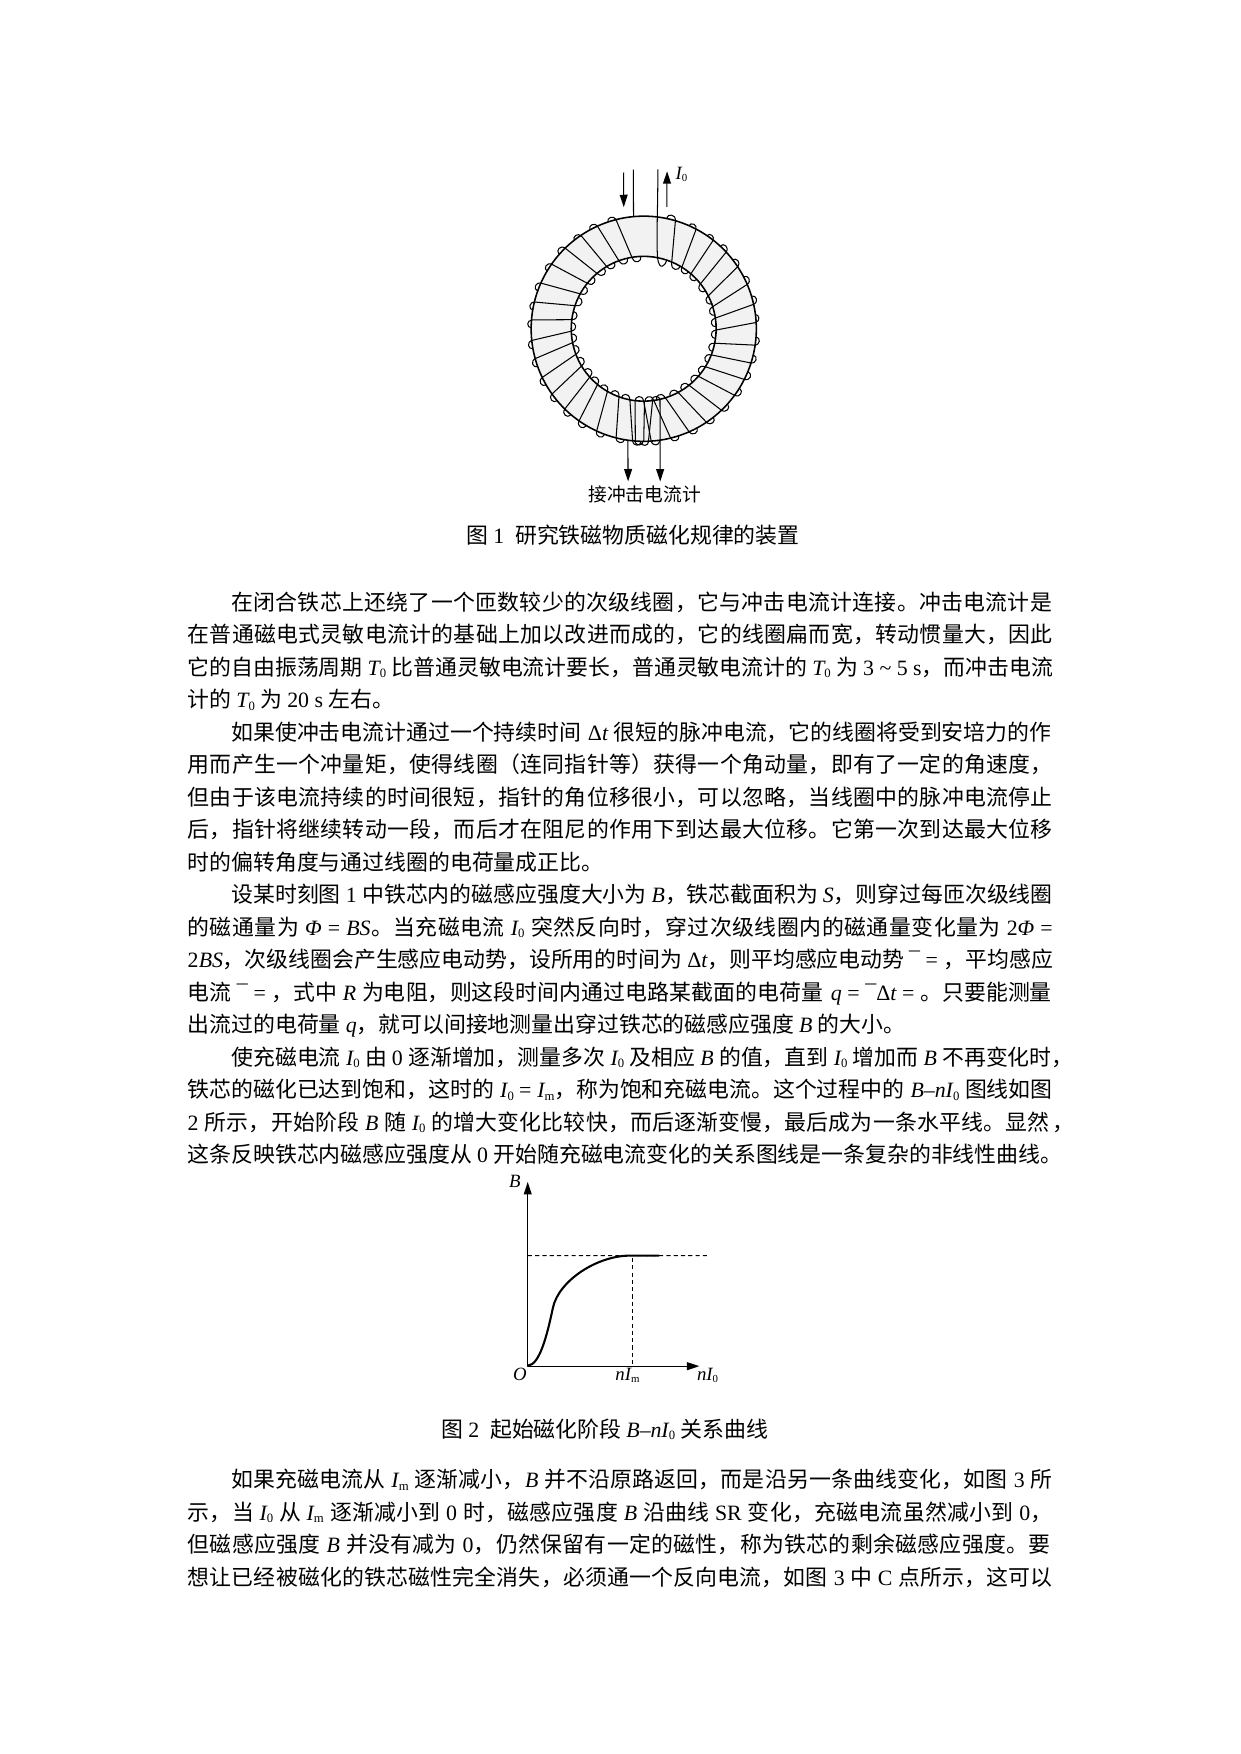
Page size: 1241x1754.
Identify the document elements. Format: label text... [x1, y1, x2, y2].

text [187, 1462, 1053, 1592]
text 在闭合铁芯上还绕了一个匝数较少的次级线圈，它与冲击电流计连接。冲击电流计是在普通磁电式灵敏电流计的基础上加以改进而成的，它的线圈扁而宽，转动惯量大，因此它的自由振荡周期 T0 比普通灵敏电流计要长，普通灵敏电流计的 T0 为 3 ~ 5 s，而冲击电流计的 T0 为 20 s 左右。 [187, 584, 1053, 714]
text 设某时刻图 1 中铁芯内的磁感应强度大小为 B，铁芯截面积为 S，则穿过每匝次级线圈的磁通量为 Φ = BS。当充磁电流 I0 突然反向时，穿过次级线圈内的磁通量变化量为 2Φ = 2BS，次级线圈会产生感应电动势，设所用的时间为 Δt，则平均感应电动势 = ，平均感应电流 = ，式中 R 为电阻，则这段时间内通过电路某截面的电荷量 q = Δt = 。只要能测量出流过的电荷量 q，就可以间接地测量出穿过铁芯的磁感应强度 B 的大小。 [187, 877, 1053, 1039]
text 使充磁电流 I0 由 0 逐渐增加，测量多次 I0 及相应 B 的值，直到 I0 增加而 B 不再变化时，铁芯的磁化已达到饱和，这时的 I0 = Im，称为饱和充磁电流。这个过程中的 B–nI0 图线如图 2 所示，开始阶段 B 随 I0 的增大变化比较快，而后逐渐变慢，最后成为一条水平线。显然，这条反映铁芯内磁感应强度从 0 开始随充磁电流变化的关系图线是一条复杂的非线性曲线。 [187, 1039, 1053, 1169]
text 如果使冲击电流计通过一个持续时间 Δt 很短的脉冲电流，它的线圈将受到安培力的作用而产生一个冲量矩，使得线圈（连同指针等）获得一个角动量，即有了一定的角速度，但由于该电流持续的时间很短，指针的角位移很小，可以忽略，当线圈中的脉冲电流停止后，指针将继续转动一段，而后才在阻尼的作用下到达最大位移。它第一次到达最大位移时的偏转角度与通过线圈的电荷量成正比。 [187, 714, 1053, 877]
